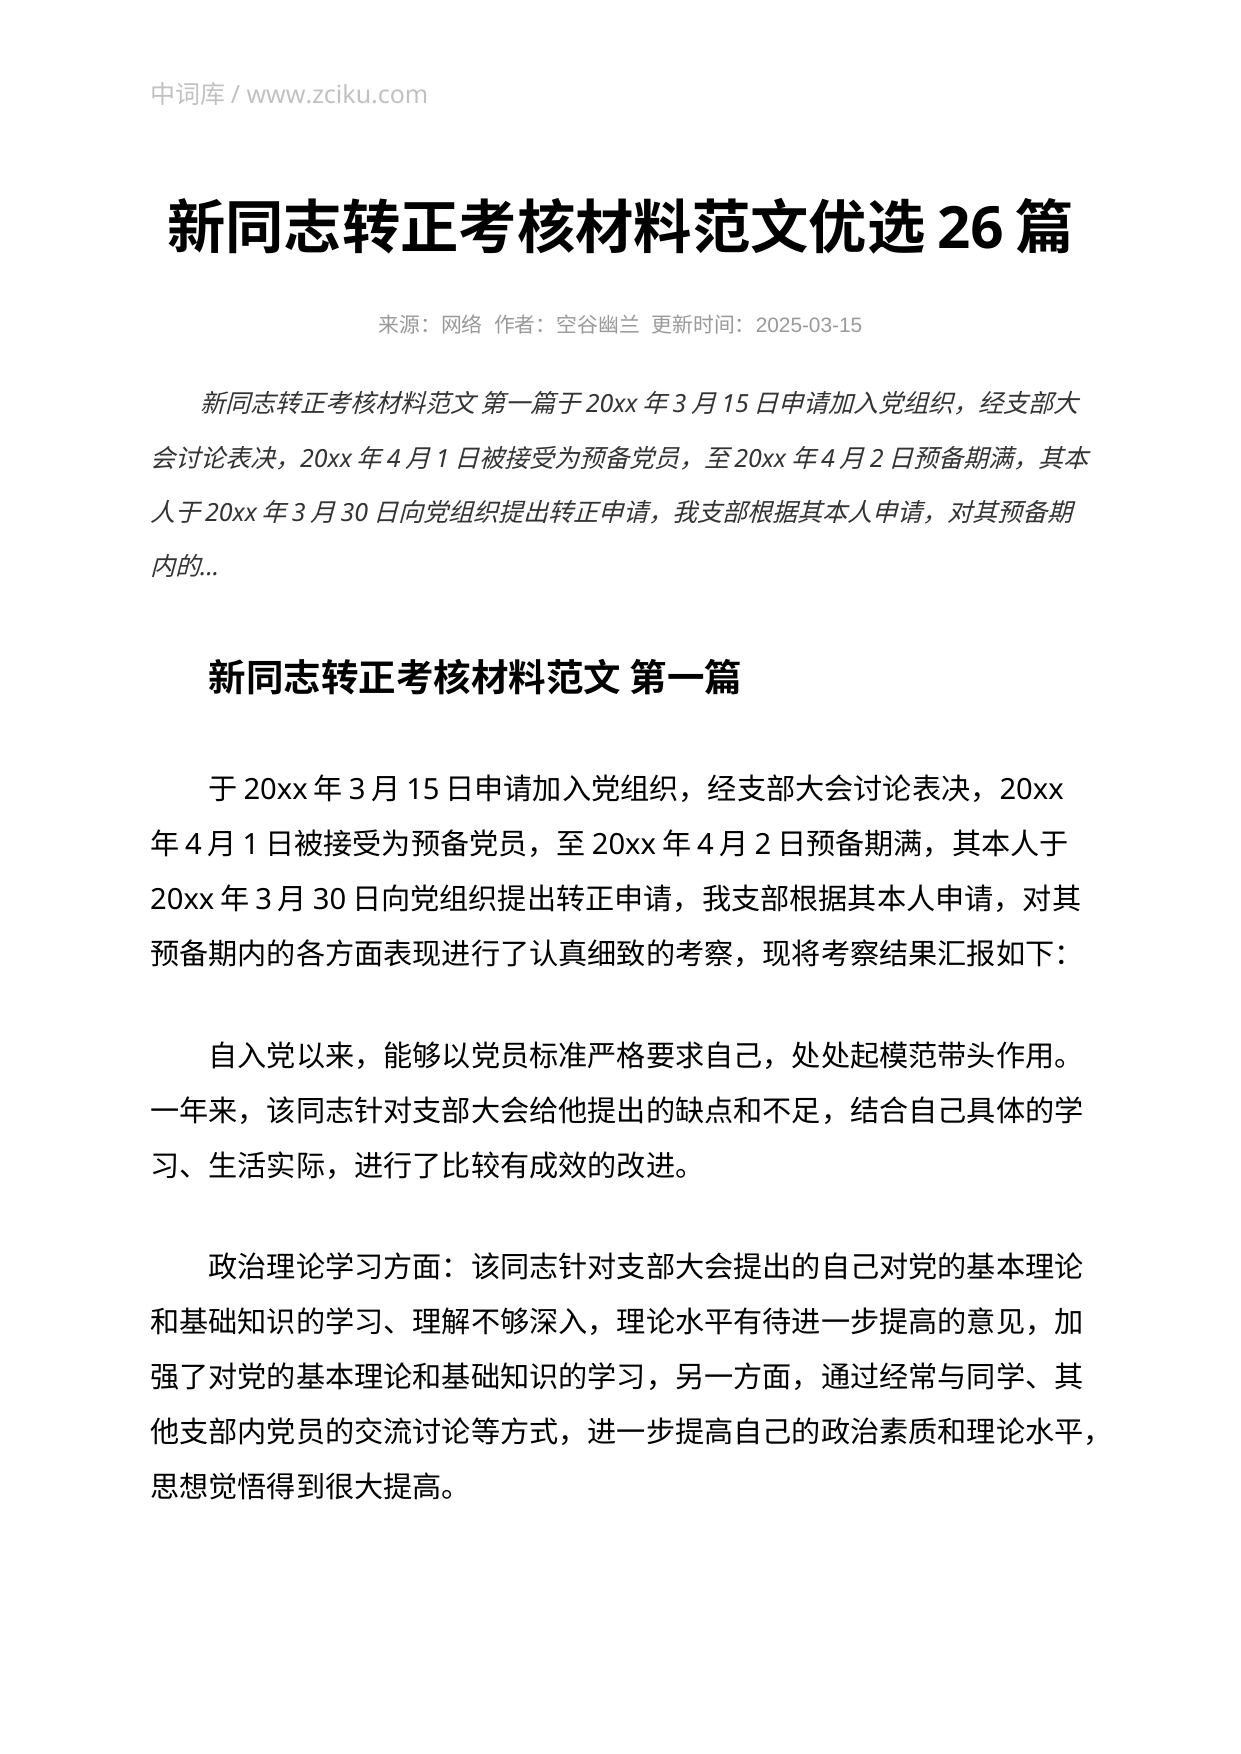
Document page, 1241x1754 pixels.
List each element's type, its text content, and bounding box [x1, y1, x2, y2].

text 来源：网络 作者：空谷幽兰 更新时间：2025-03-15 [150, 313, 1090, 337]
text 新同志转正考核材料范文 第一篇于20xx年3月15日申请加入党组织，经支部大会讨论表决，20xx年4月1日被接受为预备党员，至20xx年4月2日预备期满，其本人于20xx年3月30日向党组织提出转正申请，我支部根据其本人申请，对其预备期内的... [150, 384, 1090, 583]
text 新同志转正考核材料范文 第一篇 [150, 648, 1090, 702]
text 政治理论学习方面：该同志针对支部大会提出的自己对党的基本理论和基础知识的学习、理解不够深入，理论水平有待进一步提高的意见，加强了对党的基本理论和基础知识的学习，另一方面，通过经常与同学、其他支部内党员的交流讨论等方式，进一步提高自己的政治素质和理论水平，思想觉悟得到很大提高。 [150, 1244, 1090, 1506]
text 于20xx年3月15日申请加入党组织，经支部大会讨论表决，20xx年4月1日被接受为预备党员，至20xx年4月2日预备期满，其本人于20xx年3月30日向党组织提出转正申请，我支部根据其本人申请，对其预备期内的各方面表现进行了认真细致的考察，现将考察结果汇报如下： [150, 766, 1090, 973]
subtitle 新同志转正考核材料范文优选26篇 [150, 181, 1090, 266]
text 自入党以来，能够以党员标准严格要求自己，处处起模范带头作用。一年来，该同志针对支部大会给他提出的缺点和不足，结合自己具体的学习、生活实际，进行了比较有成效的改进。 [150, 1032, 1090, 1184]
